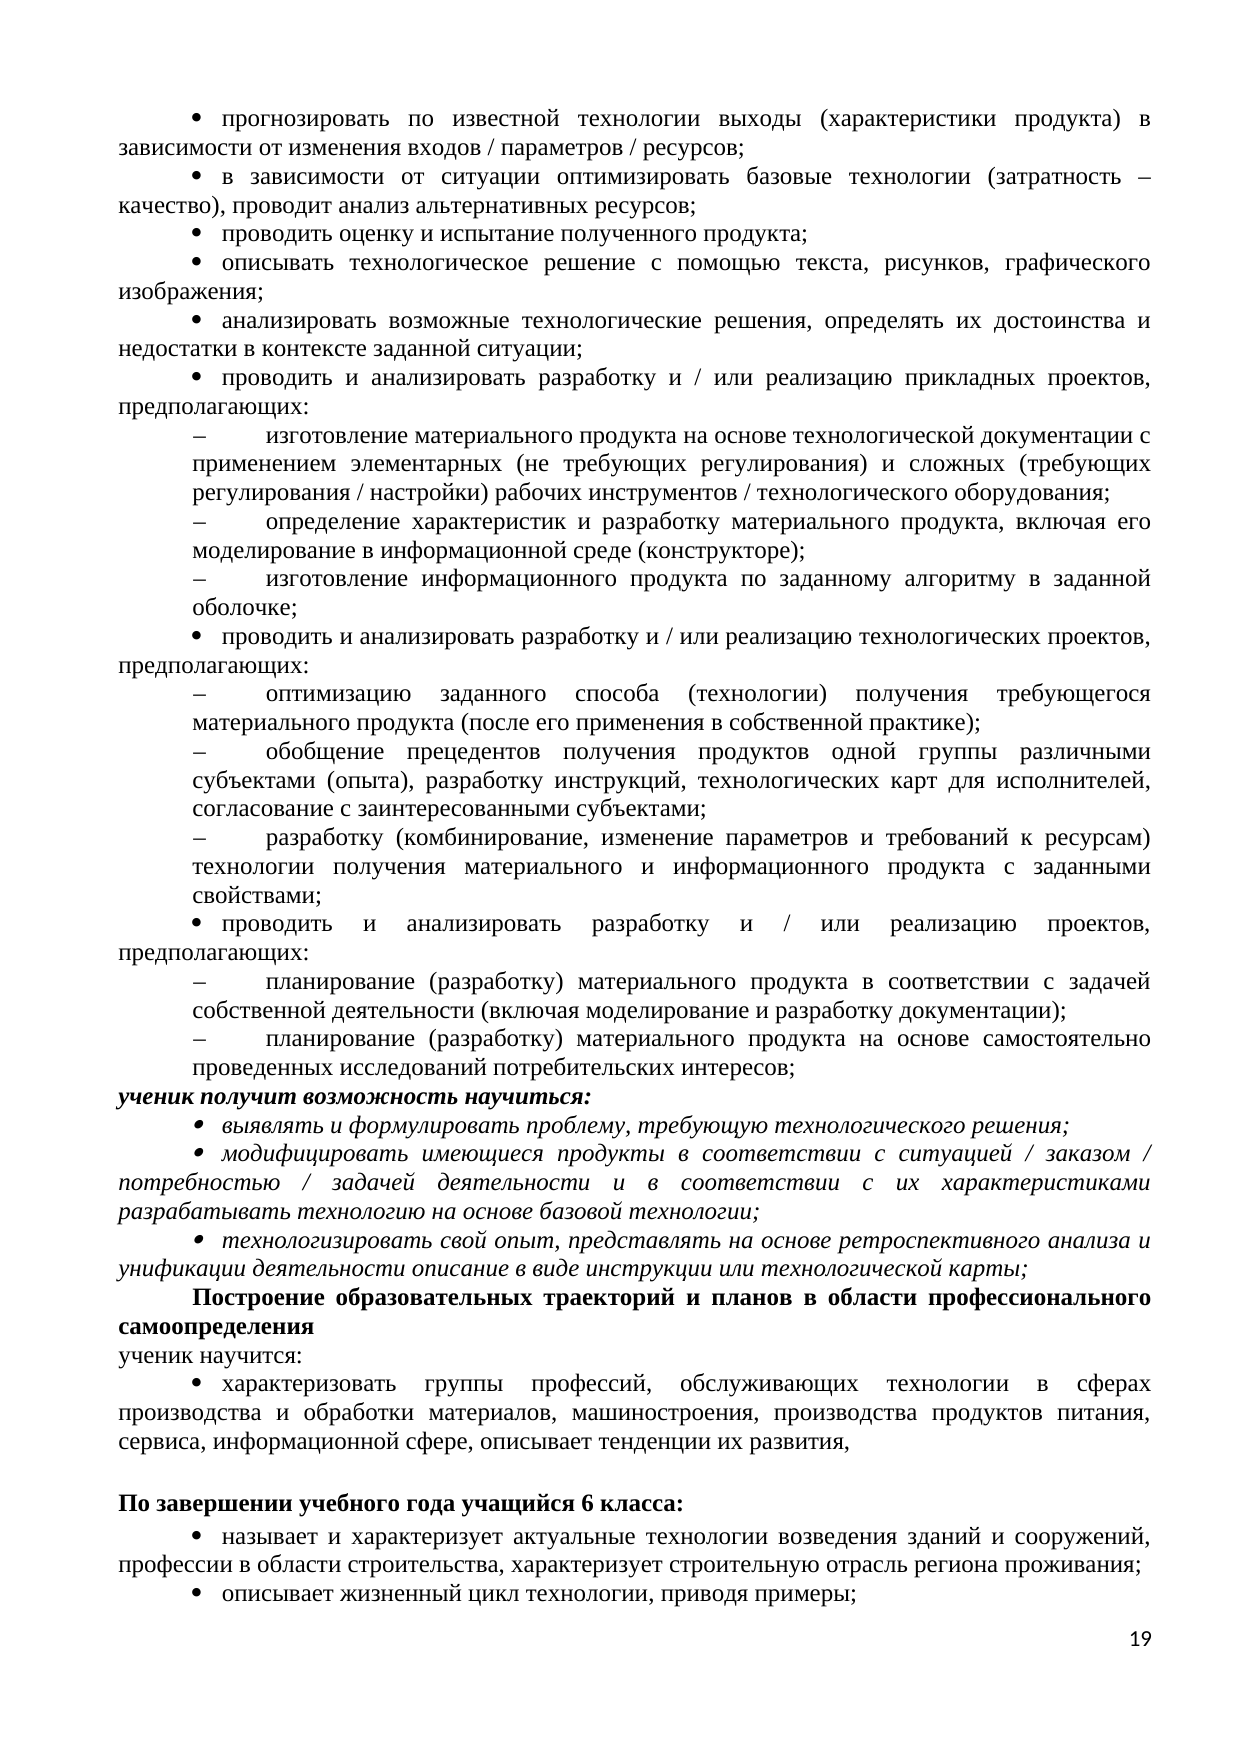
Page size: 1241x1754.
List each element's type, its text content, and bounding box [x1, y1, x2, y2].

list технологизировать свой опыт, представлять на основе ретроспективного анализа и унификации деятельности описание в виде инструкции или технологической карты; [118, 1225, 1152, 1282]
list оптимизацию заданного способа (технологии) получения требующегося материального продукта (после его применения в собственной практике); [192, 678, 1152, 736]
list прогнозировать по известной технологии выходы (характеристики продукта) в зависимости от изменения входов / параметров / ресурсов; [118, 103, 1152, 161]
list характеризовать группы профессий, обслуживающих технологии в сферах производства и обработки материалов, машиностроения, производства продуктов питания, сервиса, информационной сфере, описывает тенденции их развития, [118, 1368, 1152, 1455]
list разработку (комбинирование, изменение параметров и требований к ресурсам) технологии получения материального и информационного продукта с заданными свойствами; [192, 822, 1152, 908]
text По завершении учебного года учащийся 6 класса: [118, 1488, 1152, 1516]
list проводить и анализировать разработку и / или реализацию прикладных проектов, предполагающих: [118, 362, 1152, 420]
text Построение образовательных траекторий и планов в области профессионального самоопределения [118, 1282, 1152, 1340]
list проводить и анализировать разработку и / или реализацию проектов, предполагающих: [118, 908, 1152, 966]
list анализировать возможные технологические решения, определять их достоинства и недостатки в контексте заданной ситуации; [118, 305, 1152, 362]
list называет и характеризует актуальные технологии возведения зданий и сооружений, профессии в области строительства, характеризует строительную отрасль региона проживания; [118, 1521, 1152, 1578]
list в зависимости от ситуации оптимизировать базовые технологии (затратность – качество), проводит анализ альтернативных ресурсов; [118, 161, 1152, 218]
text ученик получит возможность научиться: [118, 1081, 1152, 1110]
text ученик научится: [118, 1340, 1152, 1368]
list планирование (разработку) материального продукта на основе самостоятельно проведенных исследований потребительских интересов; [192, 1023, 1152, 1081]
list изготовление материального продукта на основе технологической документации с применением элементарных (не требующих регулирования) и сложных (требующих регулирования / настройки) рабочих инструментов / технологического оборудования; [192, 420, 1152, 506]
list модифицировать имеющиеся продукты в соответствии с ситуацией / заказом / потребностью / задачей деятельности и в соответствии с их характеристиками разрабатывать технологию на основе базовой технологии; [118, 1138, 1152, 1225]
list обобщение прецедентов получения продуктов одной группы различными субъектами (опыта), разработку инструкций, технологических карт для исполнителей, согласование с заинтересованными субъектами; [192, 736, 1152, 822]
list планирование (разработку) материального продукта в соответствии с задачей собственной деятельности (включая моделирование и разработку документации); [192, 966, 1152, 1023]
list проводить и анализировать разработку и / или реализацию технологических проектов, предполагающих: [118, 621, 1152, 678]
list проводить оценку и испытание полученного продукта; [118, 218, 1152, 247]
list описывает жизненный цикл технологии, приводя примеры; [118, 1578, 1152, 1607]
list изготовление информационного продукта по заданному алгоритму в заданной оболочке; [192, 563, 1152, 621]
list определение характеристик и разработку материального продукта, включая его моделирование в информационной среде (конструкторе); [192, 506, 1152, 563]
list описывать технологическое решение с помощью текста, рисунков, графического изображения; [118, 247, 1152, 305]
list выявлять и формулировать проблему, требующую технологического решения; [118, 1110, 1152, 1138]
